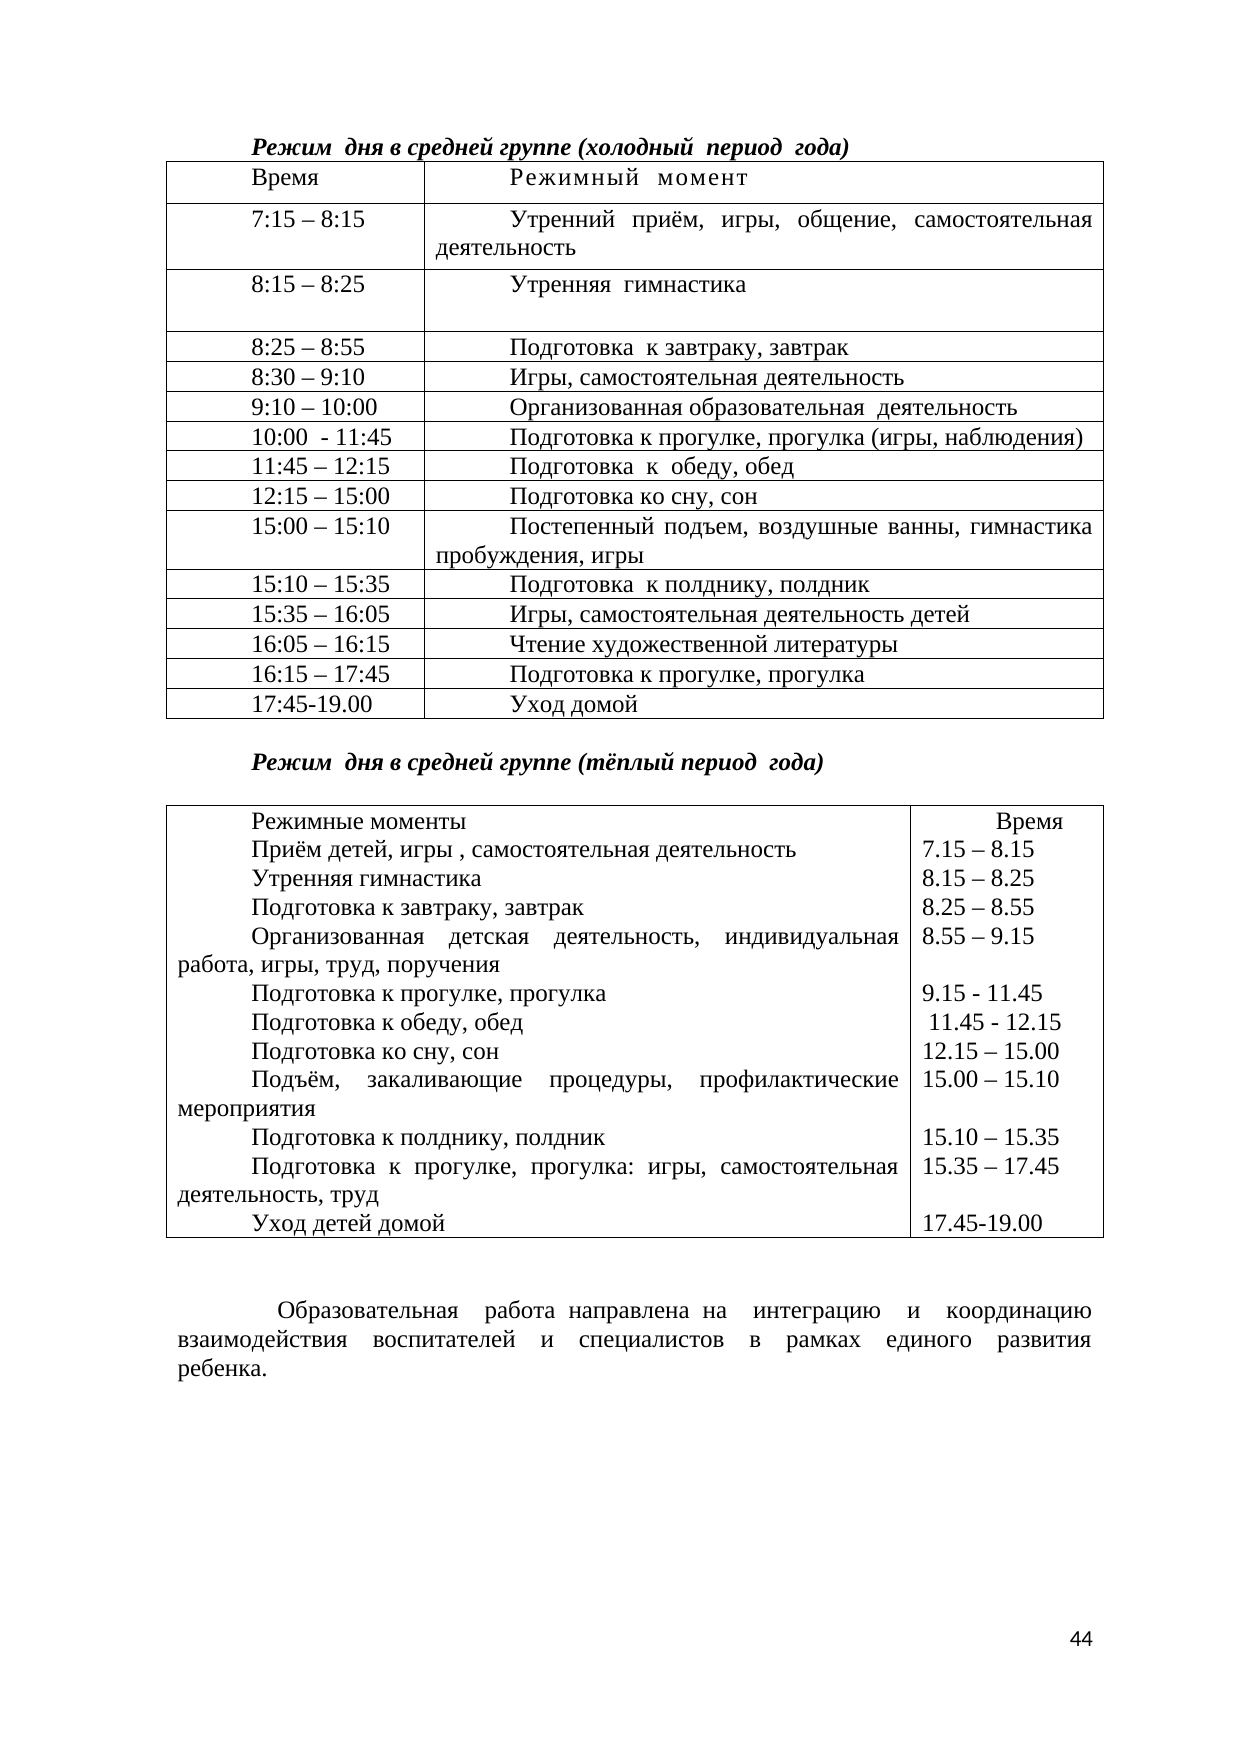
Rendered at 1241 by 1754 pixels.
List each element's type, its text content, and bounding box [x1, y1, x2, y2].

table_cell 11.45 - 12.15 [911, 1007, 1103, 1036]
table_cell 17.45-19.00 [911, 1208, 1103, 1237]
table_cell Подъём, закаливающие процедуры, профилактические мероприятия [167, 1065, 910, 1122]
table_cell Подготовка к прогулке, прогулка: игры, самостоятельная деятельность, труд [167, 1151, 910, 1208]
table_cell Утренняя гимнастика [167, 863, 910, 892]
table_cell 15.00 – 15.10 [911, 1065, 1103, 1122]
table_cell Организованная детская деятельность, индивидуальная работа, игры, труд, поручения [167, 921, 910, 978]
text Режим дня в средней группе (холодный период года) [177, 132, 1093, 161]
table_cell Подготовка к прогулке, прогулка [167, 978, 910, 1007]
table_cell 15.35 – 17.45 [911, 1151, 1103, 1208]
table_cell Подготовка к полднику, полдник [167, 1122, 910, 1151]
text Режим дня в средней группе (тёплый период года) [177, 747, 1093, 776]
table_cell 8:15 – 8:25 [167, 270, 424, 331]
table_header Время [167, 162, 424, 203]
table_cell Игры, самостоятельная деятельность [425, 362, 1103, 391]
table_cell 12.15 – 15.00 [911, 1036, 1103, 1064]
table_cell Подготовка к полднику, полдник [425, 570, 1103, 598]
table_cell 8.15 – 8.25 [911, 863, 1103, 892]
table_cell 10:00 - 11:45 [167, 422, 424, 450]
table_cell Подготовка к завтраку, завтрак [167, 892, 910, 921]
table_cell Постепенный подъем, воздушные ванны, гимнастика пробуждения, игры [425, 511, 1103, 568]
table_cell 8.55 – 9.15 [911, 921, 1103, 978]
table_cell Подготовка ко сну, сон [425, 481, 1103, 510]
table_cell Подготовка к обеду, обед [425, 451, 1103, 480]
table_cell 15:00 – 15:10 [167, 511, 424, 568]
table_header Режимный момент [425, 162, 1103, 203]
table_cell Утренний приём, игры, общение, самостоятельная деятельность [425, 204, 1103, 269]
table_header Время [911, 806, 1103, 834]
table_cell Подготовка к прогулке, прогулка (игры, наблюдения) [425, 422, 1103, 450]
table_cell Утренняя гимнастика [425, 270, 1103, 331]
table_cell Уход домой [425, 689, 1103, 717]
table_cell Приём детей, игры , самостоятельная деятельность [167, 835, 910, 863]
table_cell Подготовка к обеду, обед [167, 1007, 910, 1036]
table_cell 7.15 – 8.15 [911, 835, 1103, 863]
table_cell Подготовка к завтраку, завтрак [425, 332, 1103, 361]
table_cell Организованная образовательная деятельность [425, 392, 1103, 421]
table_cell Уход детей домой [167, 1208, 910, 1237]
table_cell 11:45 – 12:15 [167, 451, 424, 480]
text Образовательная работа направлена на интеграцию и координацию взаимодействия воспитателей и специалистов в рамках единого развития ребенка. [177, 1296, 1093, 1382]
table_cell 12:15 – 15:00 [167, 481, 424, 510]
table_cell 16:05 – 16:15 [167, 629, 424, 658]
table_cell Подготовка ко сну, сон [167, 1036, 910, 1064]
table_cell 15:10 – 15:35 [167, 570, 424, 598]
table_cell 9.15 - 11.45 [911, 978, 1103, 1007]
table_cell 17:45-19.00 [167, 689, 424, 717]
table_cell 8:30 – 9:10 [167, 362, 424, 391]
table_cell Подготовка к прогулке, прогулка [425, 659, 1103, 688]
table_cell 15.10 – 15.35 [911, 1122, 1103, 1151]
table_cell Чтение художественной литературы [425, 629, 1103, 658]
table_cell 7:15 – 8:15 [167, 204, 424, 269]
table_cell Игры, самостоятельная деятельность детей [425, 599, 1103, 628]
table_cell 15:35 – 16:05 [167, 599, 424, 628]
table_cell 8.25 – 8.55 [911, 892, 1103, 921]
table_header Режимные моменты [167, 806, 910, 834]
table_cell 8:25 – 8:55 [167, 332, 424, 361]
table_cell 16:15 – 17:45 [167, 659, 424, 688]
table_cell 9:10 – 10:00 [167, 392, 424, 421]
